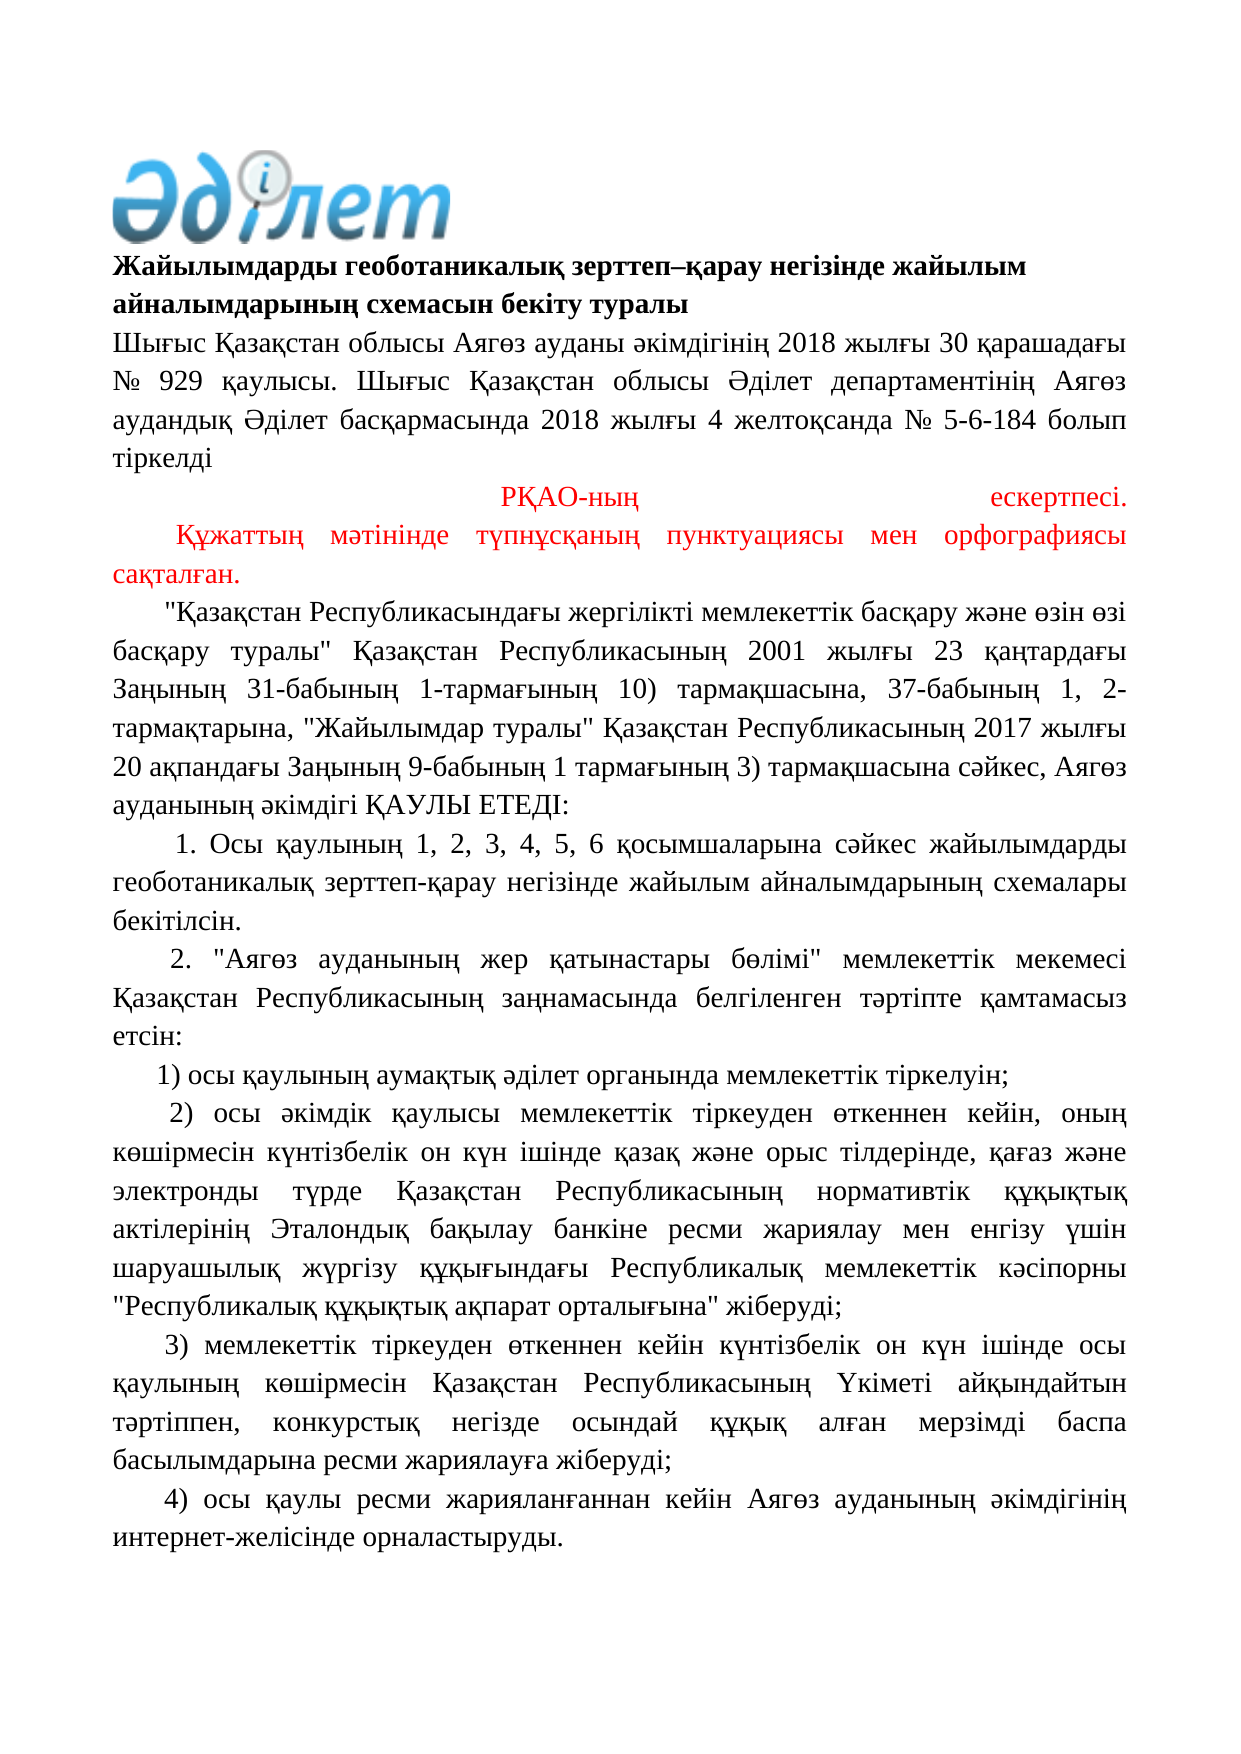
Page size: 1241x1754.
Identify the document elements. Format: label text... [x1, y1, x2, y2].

text 4) осы қаулы ресми жарияланғаннан кейін Аягөз ауданының әкімдігінің интернет-желісінде орналастыруды. [112, 1481, 1128, 1553]
text 1. Осы қаулының 1, 2, 3, 4, 5, 6 қосымшаларына сәйкес жайылымдарды геоботаникалық зерттеп-қарау негізінде жайылым айналымдарының схемалары бекітілсін. [112, 826, 1128, 936]
text 3) мемлекеттік тіркеуден өткеннен кейін күнтізбелік он күн ішінде осы қаулының көшірмесін Қазақстан Республикасының Үкіметі айқындайтын тәртіппен, конкурстық негізде осындай құқық алған мерзімді баспа басылымдарына ресми жариялауға жіберуді; [112, 1327, 1128, 1476]
text 2. "Аягөз ауданының жер қатынастары бөлімі" мемлекеттік мекемесі Қазақстан Республикасының заңнамасында белгіленген тәртіпте қамтамасыз етсін: [112, 941, 1128, 1052]
text 2) осы әкімдік қаулысы мемлекеттік тіркеуден өткеннен кейін, оның көшірмесін күнтізбелік он күн ішінде қазақ және орыс тілдерінде, қағаз және электронды түрде Қазақстан Республикасының нормативтік құқықтық актілерінің Эталондық бақылау банкіне ресми жариялау мен енгізу үшін шаруашылық жүргізу құқығындағы Республикалық мемлекеттік кәсіпорны "Республикалық құқықтық ақпарат орталығына" жіберуді; [112, 1096, 1128, 1322]
text Жайылымдарды геоботаникалық зерттеп–қарау негізінде жайылым айналымдарының схемасын бекіту туралы [112, 248, 1128, 320]
text 1) осы қаулының аумақтық әділет органында мемлекеттік тіркелуін; [112, 1057, 1128, 1091]
picture [112, 150, 451, 244]
text РҚАО-ның ескертпесі. Құжаттың мәтінінде түпнұсқаның пунктуациясы мен орфографиясы сақталған. [112, 479, 1128, 589]
text Шығыс Қазақстан облысы Аягөз ауданы әкімдігінің 2018 жылғы 30 қарашадағы № 929 қаулысы. Шығыс Қазақстан облысы Әділет департаментінің Аягөз аудандық Әділет басқармасында 2018 жылғы 4 желтоқсанда № 5-6-184 болып тіркелді [112, 325, 1128, 474]
text "Қазақстан Республикасындағы жергілікті мемлекеттік басқару және өзін өзі басқару туралы" Қазақстан Республикасының 2001 жылғы 23 қаңтардағы Заңының 31-бабының 1-тармағының 10) тармақшасына, 37-бабының 1, 2-тармақтарына, "Жайылымдар туралы" Қазақстан Республикасының 2017 жылғы 20 ақпандағы Заңының 9-бабының 1 тармағының 3) тармақшасына сәйкес, Аягөз ауданының әкімдігі ҚАУЛЫ ЕТЕДІ: [112, 594, 1128, 821]
